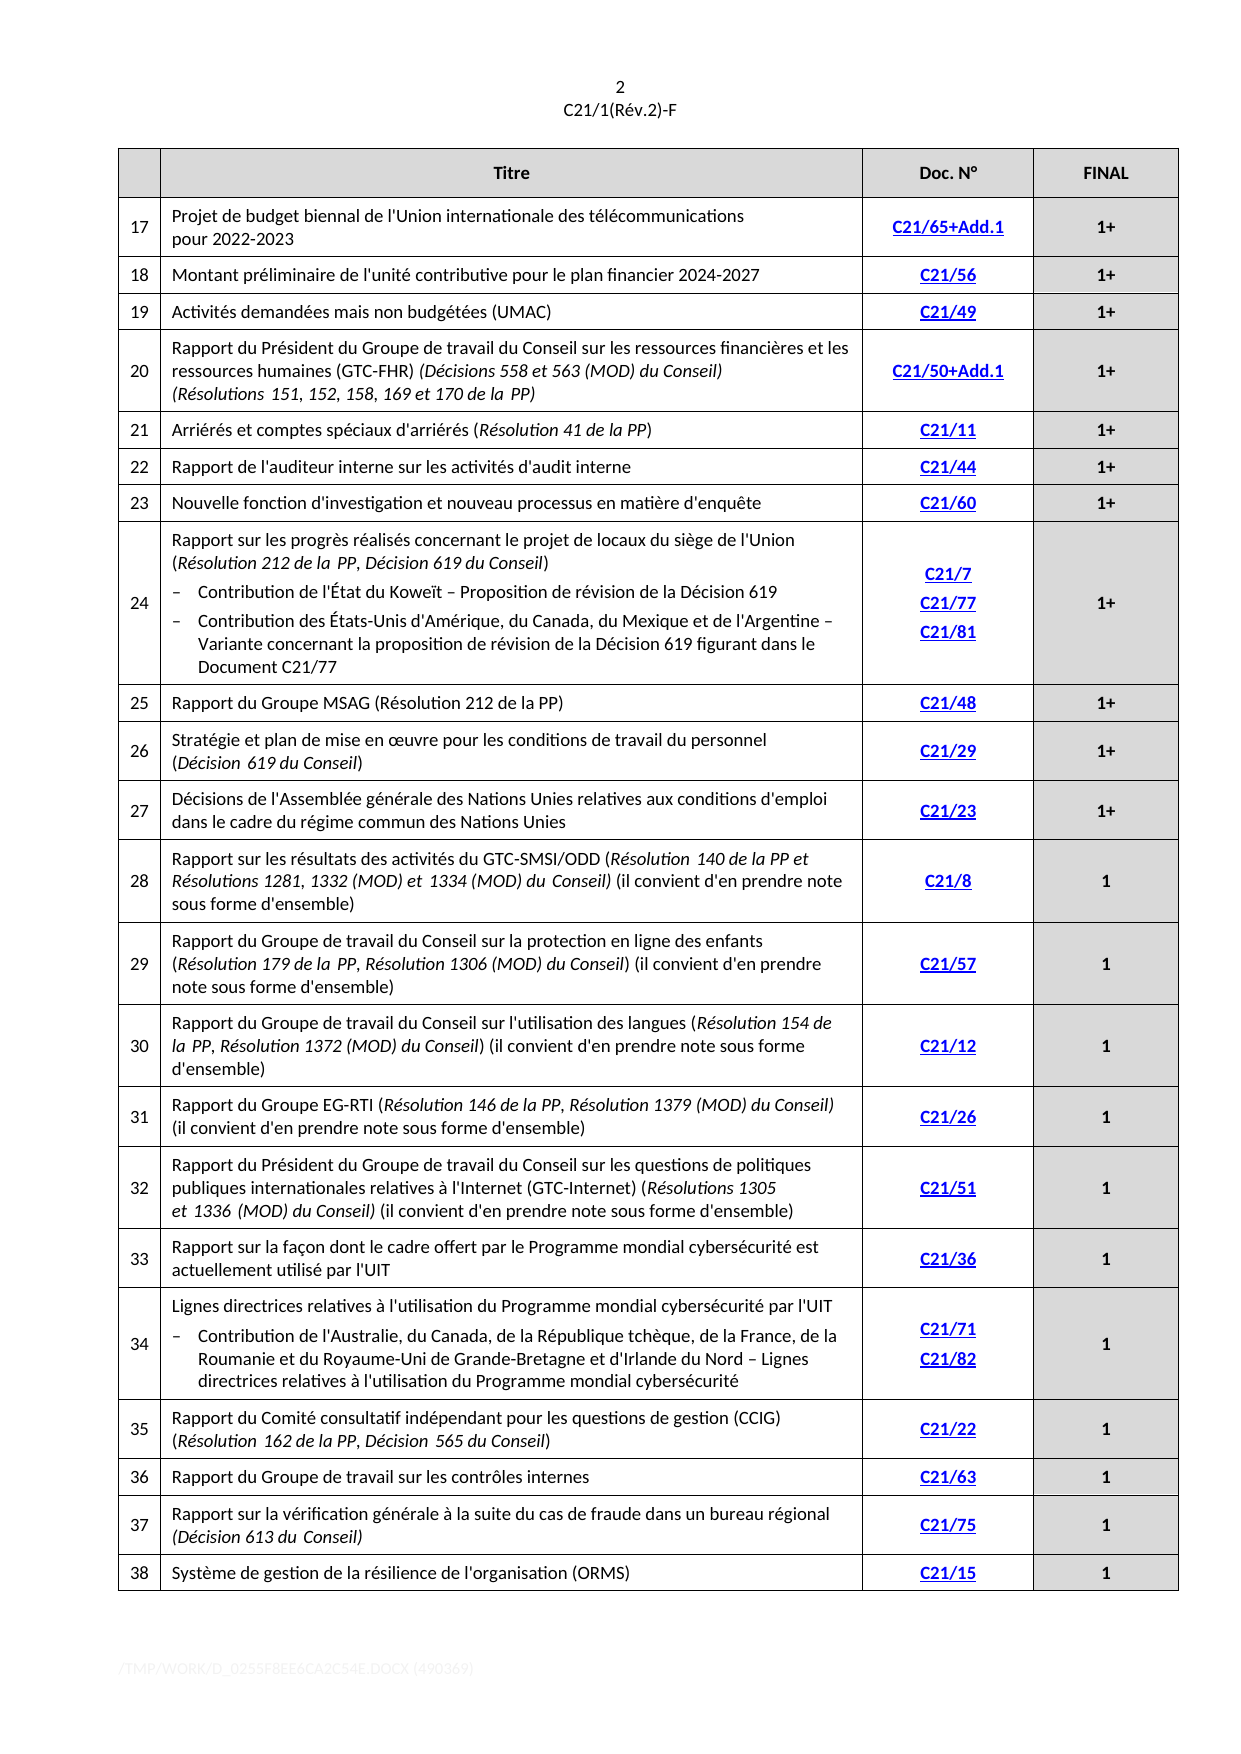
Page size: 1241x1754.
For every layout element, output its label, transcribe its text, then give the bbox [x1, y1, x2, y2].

table_cell C21/51 [863, 1147, 1033, 1228]
table_header FINAL [1034, 149, 1178, 197]
table_cell Rapport du Groupe MSAG (Résolution 212 de la PP) [161, 685, 862, 721]
table_cell 32 [119, 1147, 160, 1228]
table_cell 28 [119, 840, 160, 922]
table_cell C21/49 [863, 294, 1033, 329]
table_cell Rapport du Groupe de travail du Conseil sur l'utilisation des langues (Résolution 154 de la PP, Résolution 1372 (MOD) du Conseil) (il convient d'en prendre note sous forme d'ensemble) [161, 1005, 862, 1086]
table_cell Nouvelle fonction d'investigation et nouveau processus en matière d'enquête [161, 485, 862, 521]
table_cell C21/15 [863, 1555, 1033, 1590]
table_cell 29 [119, 923, 160, 1004]
table_cell Système de gestion de la résilience de l'organisation (ORMS) [161, 1555, 862, 1590]
table_cell C21/29 [863, 722, 1033, 780]
table_cell C21/23 [863, 781, 1033, 839]
table_cell 1 [1034, 1087, 1178, 1146]
table_cell Rapport sur les résultats des activités du GTC-SMSI/ODD (Résolution 140 de la PP et Résolutions 1281, 1332 (MOD) et 1334 (MOD) du Conseil) (il convient d'en prendre note sous forme d'ensemble) [161, 840, 862, 922]
table_cell C21/22 [863, 1400, 1033, 1458]
table_cell 18 [119, 257, 160, 292]
table_header Doc. N° [863, 149, 1033, 197]
table_cell 1+ [1034, 294, 1178, 329]
table_cell 1 [1034, 1147, 1178, 1228]
table_cell 1+ [1034, 330, 1178, 411]
table_cell C21/57 [863, 923, 1033, 1004]
table_cell 1+ [1034, 522, 1178, 684]
table_cell 26 [119, 722, 160, 780]
table_cell C21/50+Add.1 [863, 330, 1033, 411]
table_cell Rapport du Groupe EG-RTI (Résolution 146 de la PP, Résolution 1379 (MOD) du Conseil) (il convient d'en prendre note sous forme d'ensemble) [161, 1087, 862, 1146]
table_cell Rapport sur la vérification générale à la suite du cas de fraude dans un bureau régional (Décision 613 du Conseil) [161, 1496, 862, 1554]
table_cell Projet de budget biennal de l'Union internationale des télécommunications pour 2022-2023 [161, 198, 862, 256]
table_cell Rapport du Comité consultatif indépendant pour les questions de gestion (CCIG) (Résolution 162 de la PP, Décision 565 du Conseil) [161, 1400, 862, 1458]
table_cell 34 [119, 1288, 160, 1399]
table_header Titre [161, 149, 862, 197]
table_cell 1+ [1034, 685, 1178, 721]
table_cell Rapport sur la façon dont le cadre offert par le Programme mondial cybersécurité est actuellement utilisé par l'UIT [161, 1229, 862, 1287]
table_cell C21/75 [863, 1496, 1033, 1554]
table_cell 27 [119, 781, 160, 839]
table_cell 1 [1034, 1288, 1178, 1399]
table_cell 1+ [1034, 781, 1178, 839]
table_cell C21/8 [863, 840, 1033, 922]
table_cell 1 [1034, 1400, 1178, 1458]
table_cell 1 [1034, 840, 1178, 922]
table_cell 1+ [1034, 449, 1178, 484]
table_cell 1+ [1034, 257, 1178, 292]
table_cell 33 [119, 1229, 160, 1287]
table_cell Montant préliminaire de l'unité contributive pour le plan financier 2024-2027 [161, 257, 862, 292]
table_cell 31 [119, 1087, 160, 1146]
table_cell 21 [119, 412, 160, 448]
table_cell Arriérés et comptes spéciaux d'arriérés (Résolution 41 de la PP) [161, 412, 862, 448]
table_cell 36 [119, 1459, 160, 1494]
table_cell Rapport du Président du Groupe de travail du Conseil sur les questions de politiques publiques internationales relatives à l'Internet (GTC-Internet) (Résolutions 1305 et 1336 (MOD) du Conseil) (il convient d'en prendre note sous forme d'ensemble) [161, 1147, 862, 1228]
table_cell 23 [119, 485, 160, 521]
table_cell 1 [1034, 1496, 1178, 1554]
table_cell 1 [1034, 923, 1178, 1004]
table_cell Rapport du Groupe de travail du Conseil sur la protection en ligne des enfants (Résolution 179 de la PP, Résolution 1306 (MOD) du Conseil) (il convient d'en prendre note sous forme d'ensemble) [161, 923, 862, 1004]
table_cell 25 [119, 685, 160, 721]
table_cell 37 [119, 1496, 160, 1554]
table_cell 1 [1034, 1459, 1178, 1494]
table_cell 20 [119, 330, 160, 411]
table_cell C21/65+Add.1 [863, 198, 1033, 256]
table_cell Stratégie et plan de mise en œuvre pour les conditions de travail du personnel (Décision 619 du Conseil) [161, 722, 862, 780]
table_header [119, 149, 160, 197]
table_cell Décisions de l'Assemblée générale des Nations Unies relatives aux conditions d'emploi dans le cadre du régime commun des Nations Unies [161, 781, 862, 839]
table_cell 1+ [1034, 722, 1178, 780]
table_cell 30 [119, 1005, 160, 1086]
table_cell 1+ [1034, 485, 1178, 521]
table_cell 1+ [1034, 198, 1178, 256]
table_cell Activités demandées mais non budgétées (UMAC) [161, 294, 862, 329]
table_cell C21/71 C21/82 [863, 1288, 1033, 1399]
table_cell C21/48 [863, 685, 1033, 721]
table_cell 24 [119, 522, 160, 684]
table_cell 38 [119, 1555, 160, 1590]
table_cell 1+ [1034, 412, 1178, 448]
table_cell 19 [119, 294, 160, 329]
table_cell Rapport de l'auditeur interne sur les activités d'audit interne [161, 449, 862, 484]
table_cell C21/26 [863, 1087, 1033, 1146]
table_cell 1 [1034, 1555, 1178, 1590]
table_cell 17 [119, 198, 160, 256]
table_cell C21/12 [863, 1005, 1033, 1086]
table_cell Lignes directrices relatives à l'utilisation du Programme mondial cybersécurité par l'UIT – Contribution de l'Australie, du Canada, de la République tchèque, de la France, de la Roumanie et du Royaume-Uni de Grande-Bretagne et d'Irlande du Nord – Lignes directrices relatives à l'utilisation du Programme mondial cybersécurité [161, 1288, 862, 1399]
table_cell C21/60 [863, 485, 1033, 521]
table_cell C21/36 [863, 1229, 1033, 1287]
table_cell 22 [119, 449, 160, 484]
table_cell C21/56 [863, 257, 1033, 292]
table_cell 1 [1034, 1229, 1178, 1287]
table_cell Rapport sur les progrès réalisés concernant le projet de locaux du siège de l'Union (Résolution 212 de la PP, Décision 619 du Conseil) – Contribution de l'État du Koweït – Proposition de révision de la Décision 619 – Contribution des États-Unis d'Amérique, du Canada, du Mexique et de l'Argentine – Variante concernant la proposition de révision de la Décision 619 figurant dans le Document C21/77 [161, 522, 862, 684]
table_cell C21/7 C21/77 C21/81 [863, 522, 1033, 684]
table_cell C21/63 [863, 1459, 1033, 1494]
table_cell 1 [1034, 1005, 1178, 1086]
table_cell C21/44 [863, 449, 1033, 484]
table_cell C21/11 [863, 412, 1033, 448]
table_cell 35 [119, 1400, 160, 1458]
table_cell Rapport du Groupe de travail sur les contrôles internes [161, 1459, 862, 1494]
table_cell Rapport du Président du Groupe de travail du Conseil sur les ressources financières et les ressources humaines (GTC-FHR) (Décisions 558 et 563 (MOD) du Conseil) (Résolutions 151, 152, 158, 169 et 170 de la PP) [161, 330, 862, 411]
